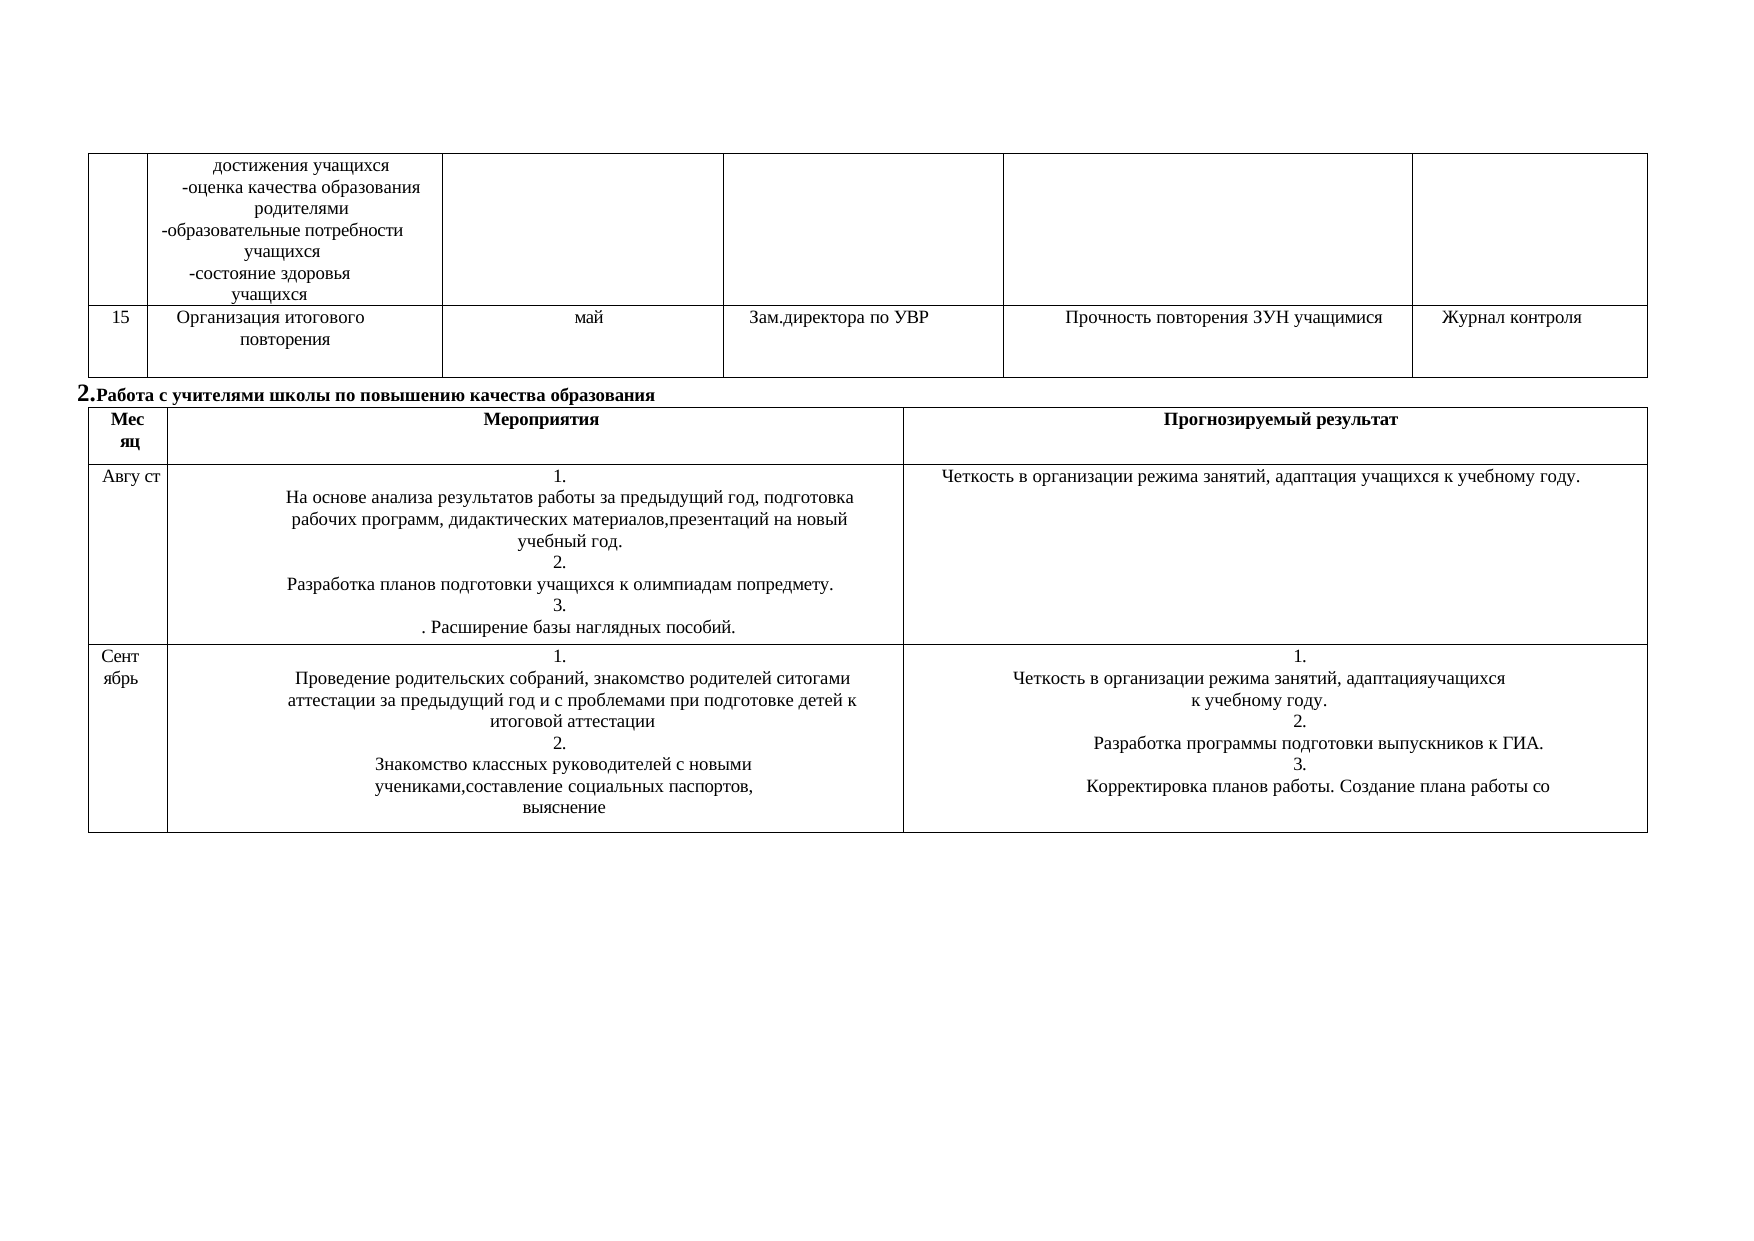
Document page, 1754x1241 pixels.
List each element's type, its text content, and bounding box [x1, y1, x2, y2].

table_cell май [443, 306, 723, 377]
table_header [1004, 154, 1412, 305]
table_cell 1. Четкость в организации режима занятий, адаптацияучащихся к учебному году. 2. Разработка программы подготовки выпускников к ГИА. 3. Корректировка планов работы. Создание плана работы со [904, 645, 1647, 832]
table_cell 1. На основе анализа результатов работы за предыдущий год, подготовка рабочих программ, дидактических материалов,презентаций на новый учебный год. 2. Разработка планов подготовки учащихся к олимпиадам попредмету. 3. . Расширение базы наглядных пособий. [168, 465, 903, 644]
table_cell Журнал контроля [1413, 306, 1647, 377]
table_cell 1. Проведение родительских собраний, знакомство родителей ситогами аттестации за предыдущий год и с проблемами при подготовке детей к итоговой аттестации 2. Знакомство классных руководителей с новыми учениками,составление социальных паспортов, выяснение [168, 645, 903, 832]
table_cell Четкость в организации режима занятий, адаптация учащихся к учебному году. [904, 465, 1647, 644]
table_header достижения учащихся -оценка качества образования родителями -образовательные потребности учащихся -состояние здоровья учащихся [148, 154, 442, 305]
table_cell Сент ябрь [89, 645, 167, 832]
table_cell Прочность повторения ЗУН учащимися [1004, 306, 1412, 377]
table_header [89, 154, 147, 305]
table_header [724, 154, 1003, 305]
table_header Прогнозируемый результат [904, 408, 1647, 464]
list Работа с учителями школы по повышению качества образования [77, 378, 1737, 406]
table_cell Авгу ст [89, 465, 167, 644]
table_header Мес яц [89, 408, 167, 464]
table_header [1413, 154, 1647, 305]
table_cell Организация итогового повторения [148, 306, 442, 377]
table_header [443, 154, 723, 305]
table_header Мероприятия [168, 408, 903, 464]
table_cell 15 [89, 306, 147, 377]
table_cell Зам.директора по УВР [724, 306, 1003, 377]
